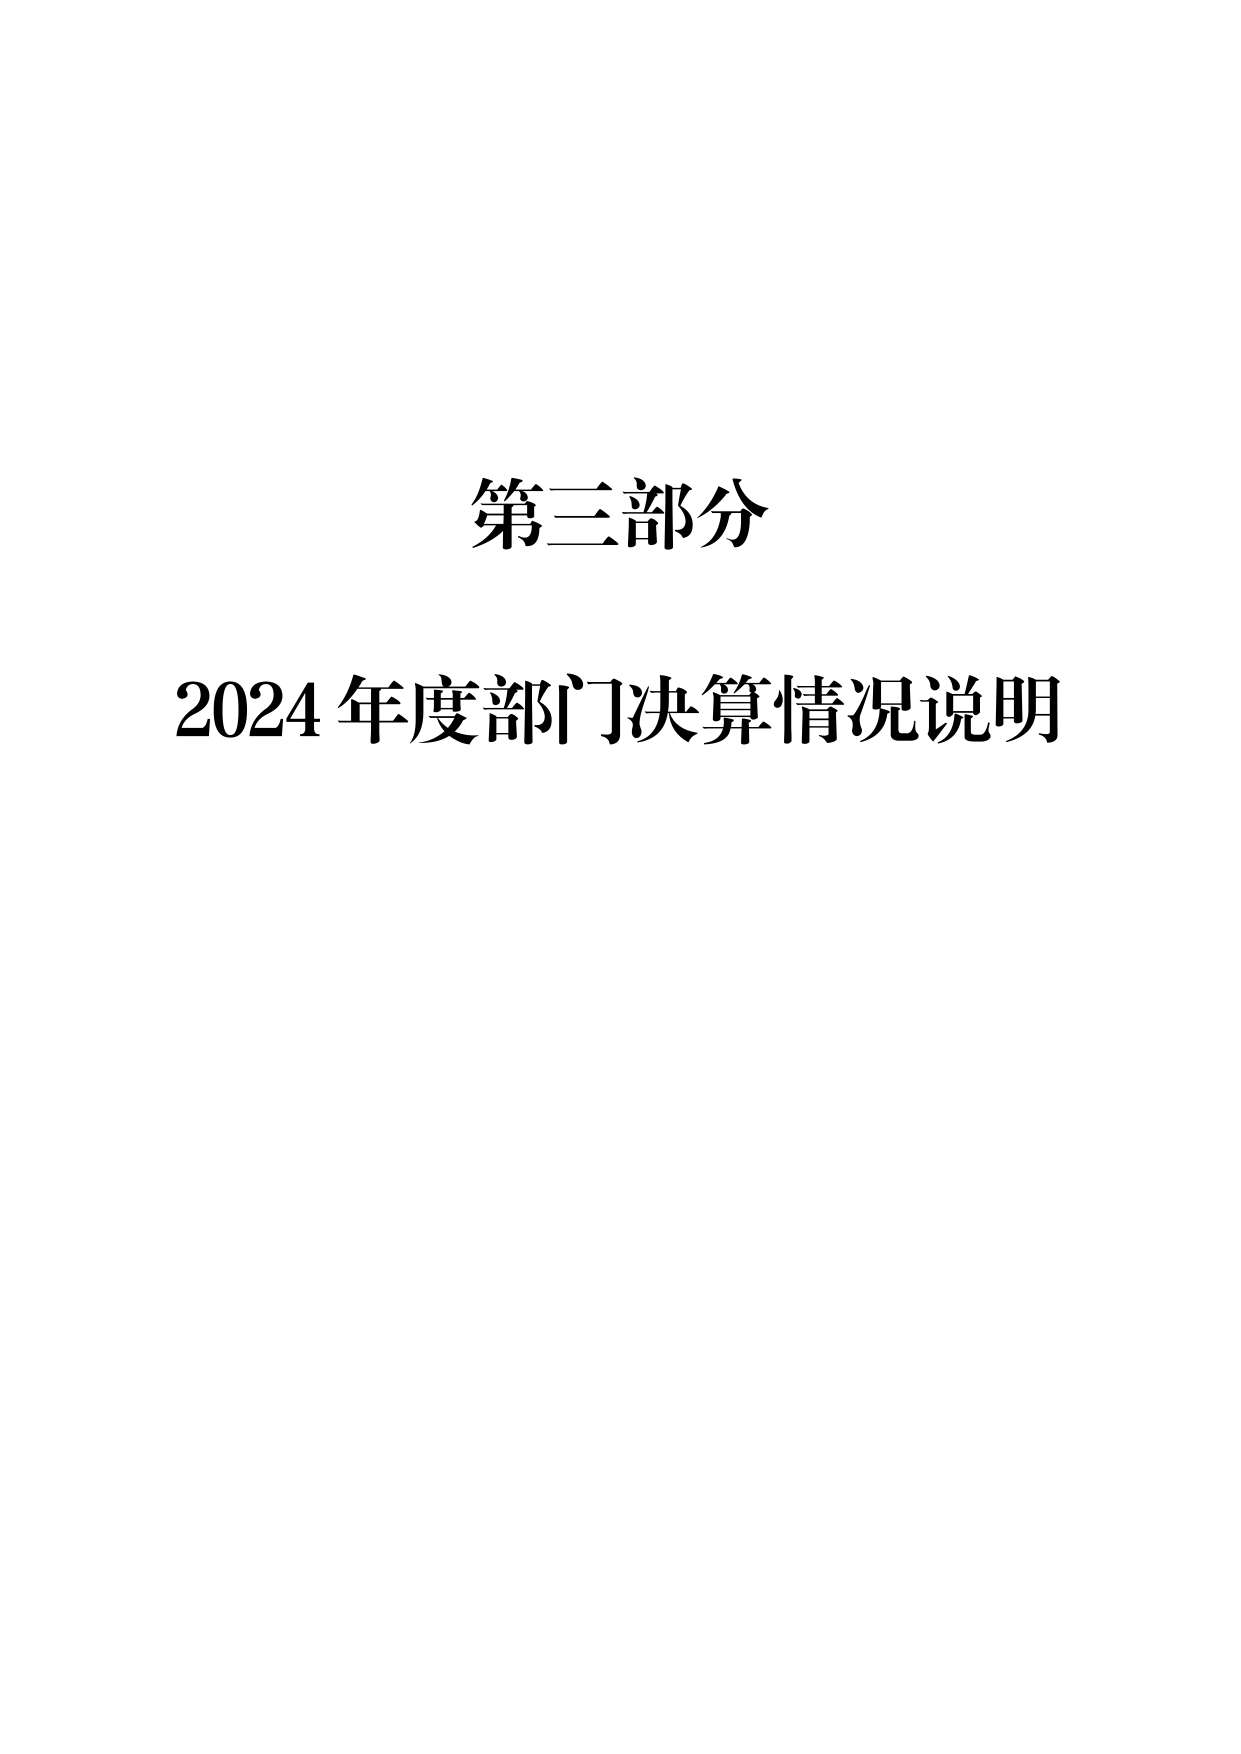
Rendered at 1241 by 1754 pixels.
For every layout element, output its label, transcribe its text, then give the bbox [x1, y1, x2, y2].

text 第三部分 [75, 471, 1165, 568]
text 2024年度部门决算情况说明 [75, 666, 1165, 763]
